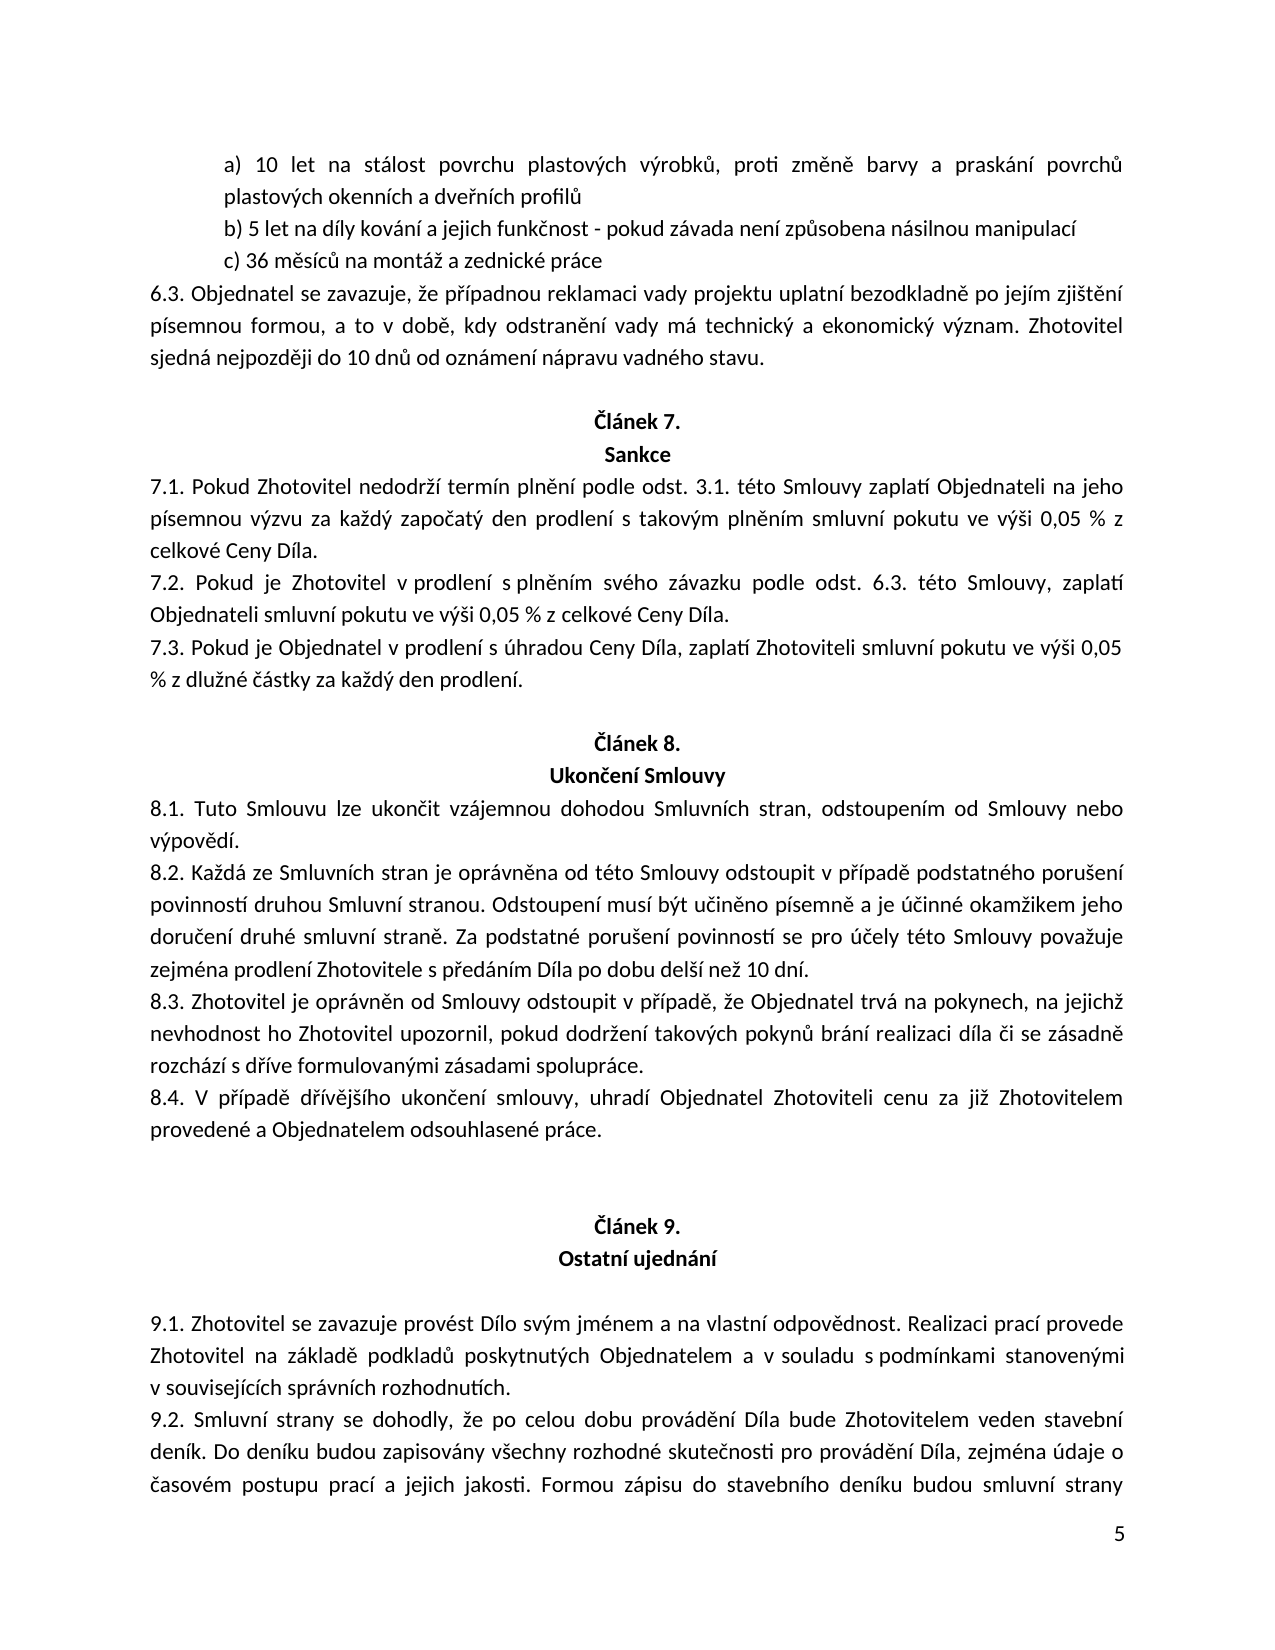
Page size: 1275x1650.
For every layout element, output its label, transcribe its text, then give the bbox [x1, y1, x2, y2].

text a) 10 let na stálost povrchu plastových výrobků, proti změně barvy a praskání povrchů plastových okenních a dveřních profilů [224, 150, 1125, 210]
text 8.4. V případě dřívějšího ukončení smlouvy, uhradí Objednatel Zhotoviteli cenu za již Zhotovitelem provedené a Objednatelem odsouhlasené práce. [150, 1083, 1125, 1144]
text 6.3. Objednatel se zavazuje, že případnou reklamaci vady projektu uplatní bezodkladně po jejím zjištění písemnou formou, a to v době, kdy odstranění vady má technický a ekonomický význam. Zhotovitel sjedná nejpozději do 10 dnů od oznámení nápravu vadného stavu. [150, 279, 1125, 371]
text Sankce [150, 440, 1125, 468]
text 8.1. Tuto Smlouvu lze ukončit vzájemnou dohodou Smluvních stran, odstoupením od Smlouvy nebo výpovědí. [150, 794, 1125, 854]
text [150, 1405, 1125, 1498]
text Článek 8. [150, 729, 1125, 757]
text 7.1. Pokud Zhotovitel nedodrží termín plnění podle odst. 3.1. této Smlouvy zaplatí Objednateli na jeho písemnou výzvu za každý započatý den prodlení s takovým plněním smluvní pokutu ve výši 0,05 % z celkové Ceny Díla. [150, 472, 1125, 564]
text Článek 7. [150, 407, 1125, 436]
text c) 36 měsíců na montáž a zednické práce [224, 247, 1125, 274]
text 7.3. Pokud je Objednatel v prodlení s úhradou Ceny Díla, zaplatí Zhotoviteli smluvní pokutu ve výši 0,05 % z dlužné částky za každý den prodlení. [150, 633, 1125, 693]
text 8.2. Každá ze Smluvních stran je oprávněna od této Smlouvy odstoupit v případě podstatného porušení povinností druhou Smluvní stranou. Odstoupení musí být učiněno písemně a je účinné okamžikem jeho doručení druhé smluvní straně. Za podstatné porušení povinností se pro účely této Smlouvy považuje zejména prodlení Zhotovitele s předáním Díla po dobu delší než 10 dní. [150, 858, 1125, 983]
text 8.3. Zhotovitel je oprávněn od Smlouvy odstoupit v případě, že Objednatel trvá na pokynech, na jejichž nevhodnost ho Zhotovitel upozornil, pokud dodržení takových pokynů brání realizaci díla či se zásadně rozchází s dříve formulovanými zásadami spolupráce. [150, 987, 1125, 1079]
text Ukončení Smlouvy [150, 762, 1125, 789]
text b) 5 let na díly kování a jejich funkčnost - pokud závada není způsobena násilnou manipulací [224, 214, 1125, 242]
text Článek 9. [150, 1212, 1125, 1240]
text 9.1. Zhotovitel se zavazuje provést Dílo svým jménem a na vlastní odpovědnost. Realizaci prací provede Zhotovitel na základě podkladů poskytnutých Objednatelem a v souladu s podmínkami stanovenými v souvisejících správních rozhodnutích. [150, 1309, 1125, 1401]
text 7.2. Pokud je Zhotovitel v prodlení s plněním svého závazku podle odst. 6.3. této Smlouvy, zaplatí Objednateli smluvní pokutu ve výši 0,05 % z celkové Ceny Díla. [150, 568, 1125, 629]
text Ostatní ujednání [150, 1244, 1125, 1272]
